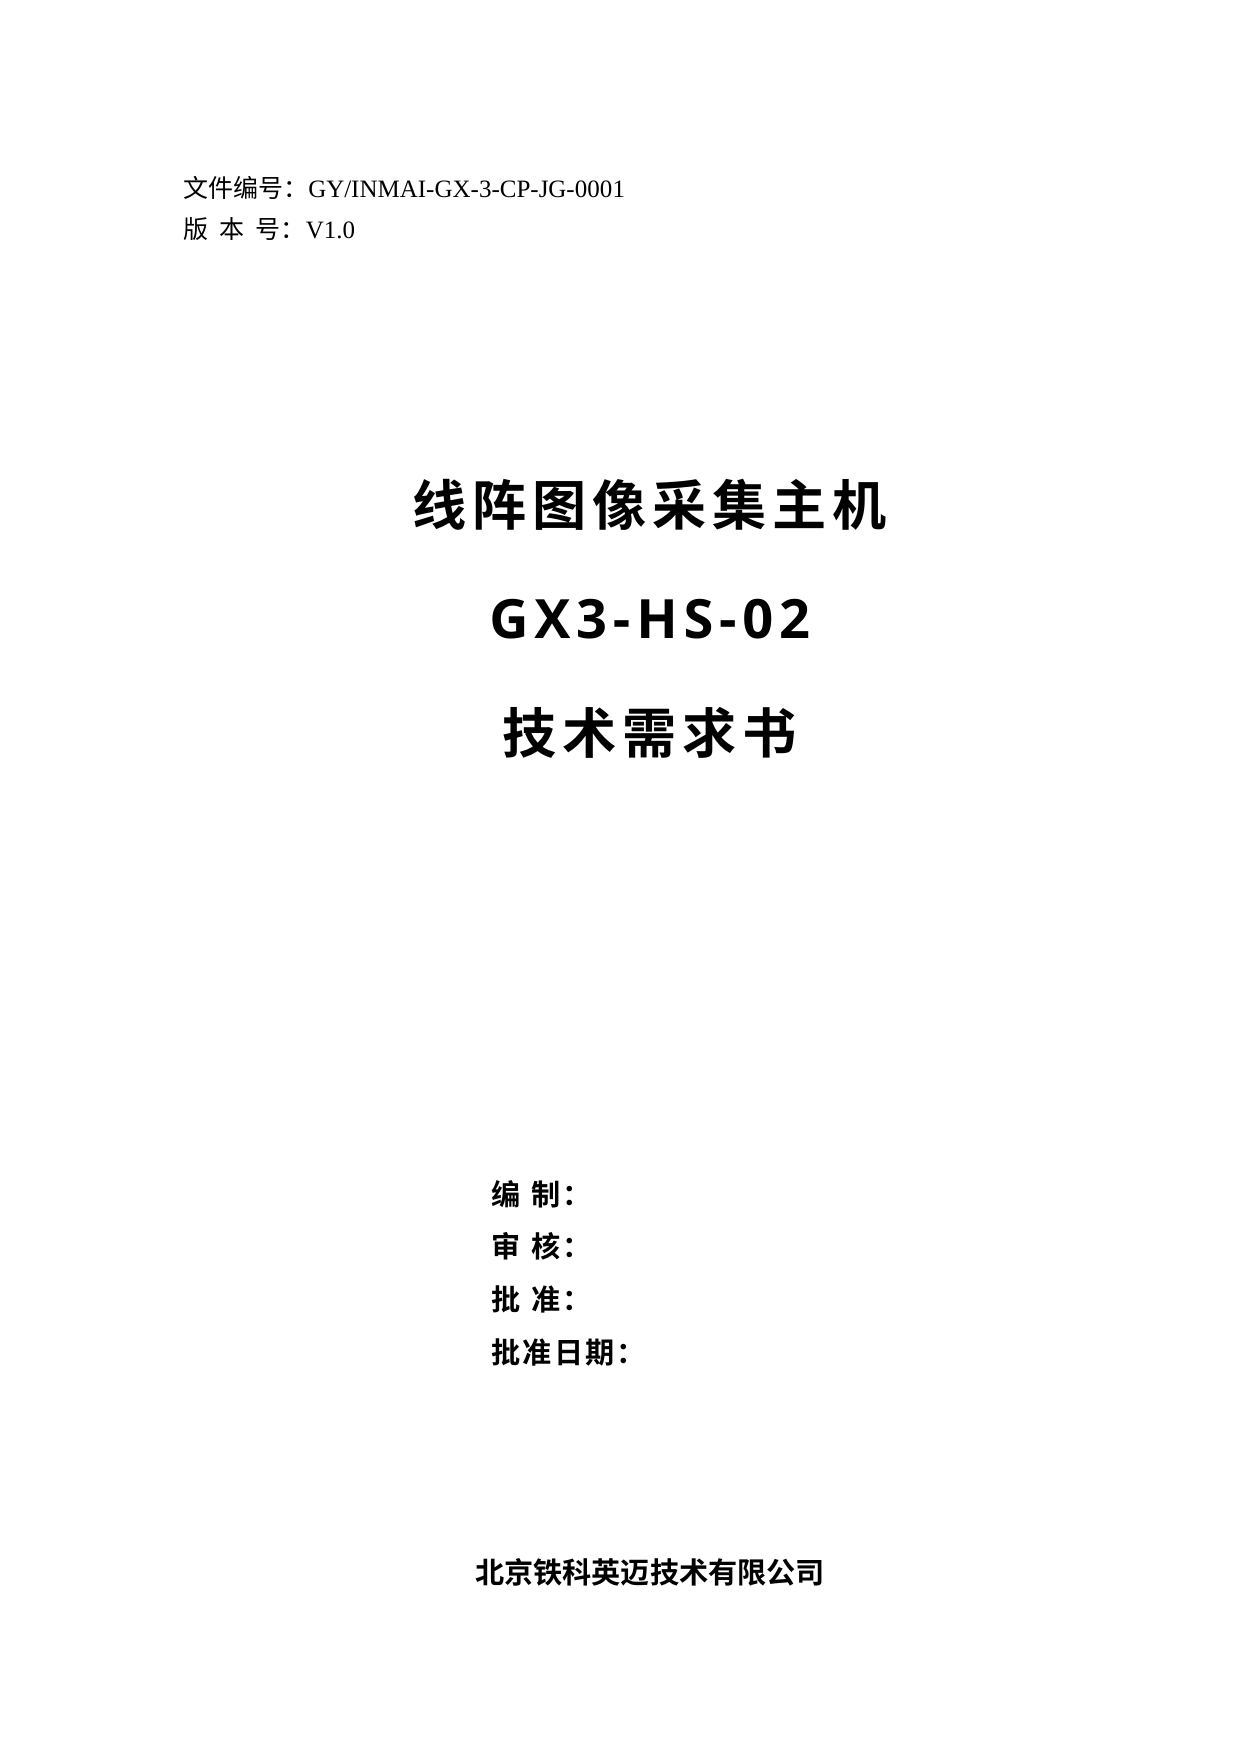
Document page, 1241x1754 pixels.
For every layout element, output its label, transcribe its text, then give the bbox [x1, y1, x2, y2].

text 版 本 号：V1.0 [183, 205, 1116, 247]
text 文件编号：GY/INMAI-GX-3-CP-JG-0001 [183, 164, 1116, 205]
text 批准日期： [183, 1329, 1116, 1372]
text 技术需求书 [183, 691, 1116, 769]
text 编 制： [183, 1171, 1116, 1213]
text GX3-HS-02 [183, 580, 1116, 654]
text 批 准： [183, 1277, 1116, 1319]
text 审 核： [183, 1224, 1116, 1266]
text 线阵图像采集主机 [183, 463, 1116, 541]
text 北京铁科英迈技术有限公司 [183, 1550, 1116, 1592]
